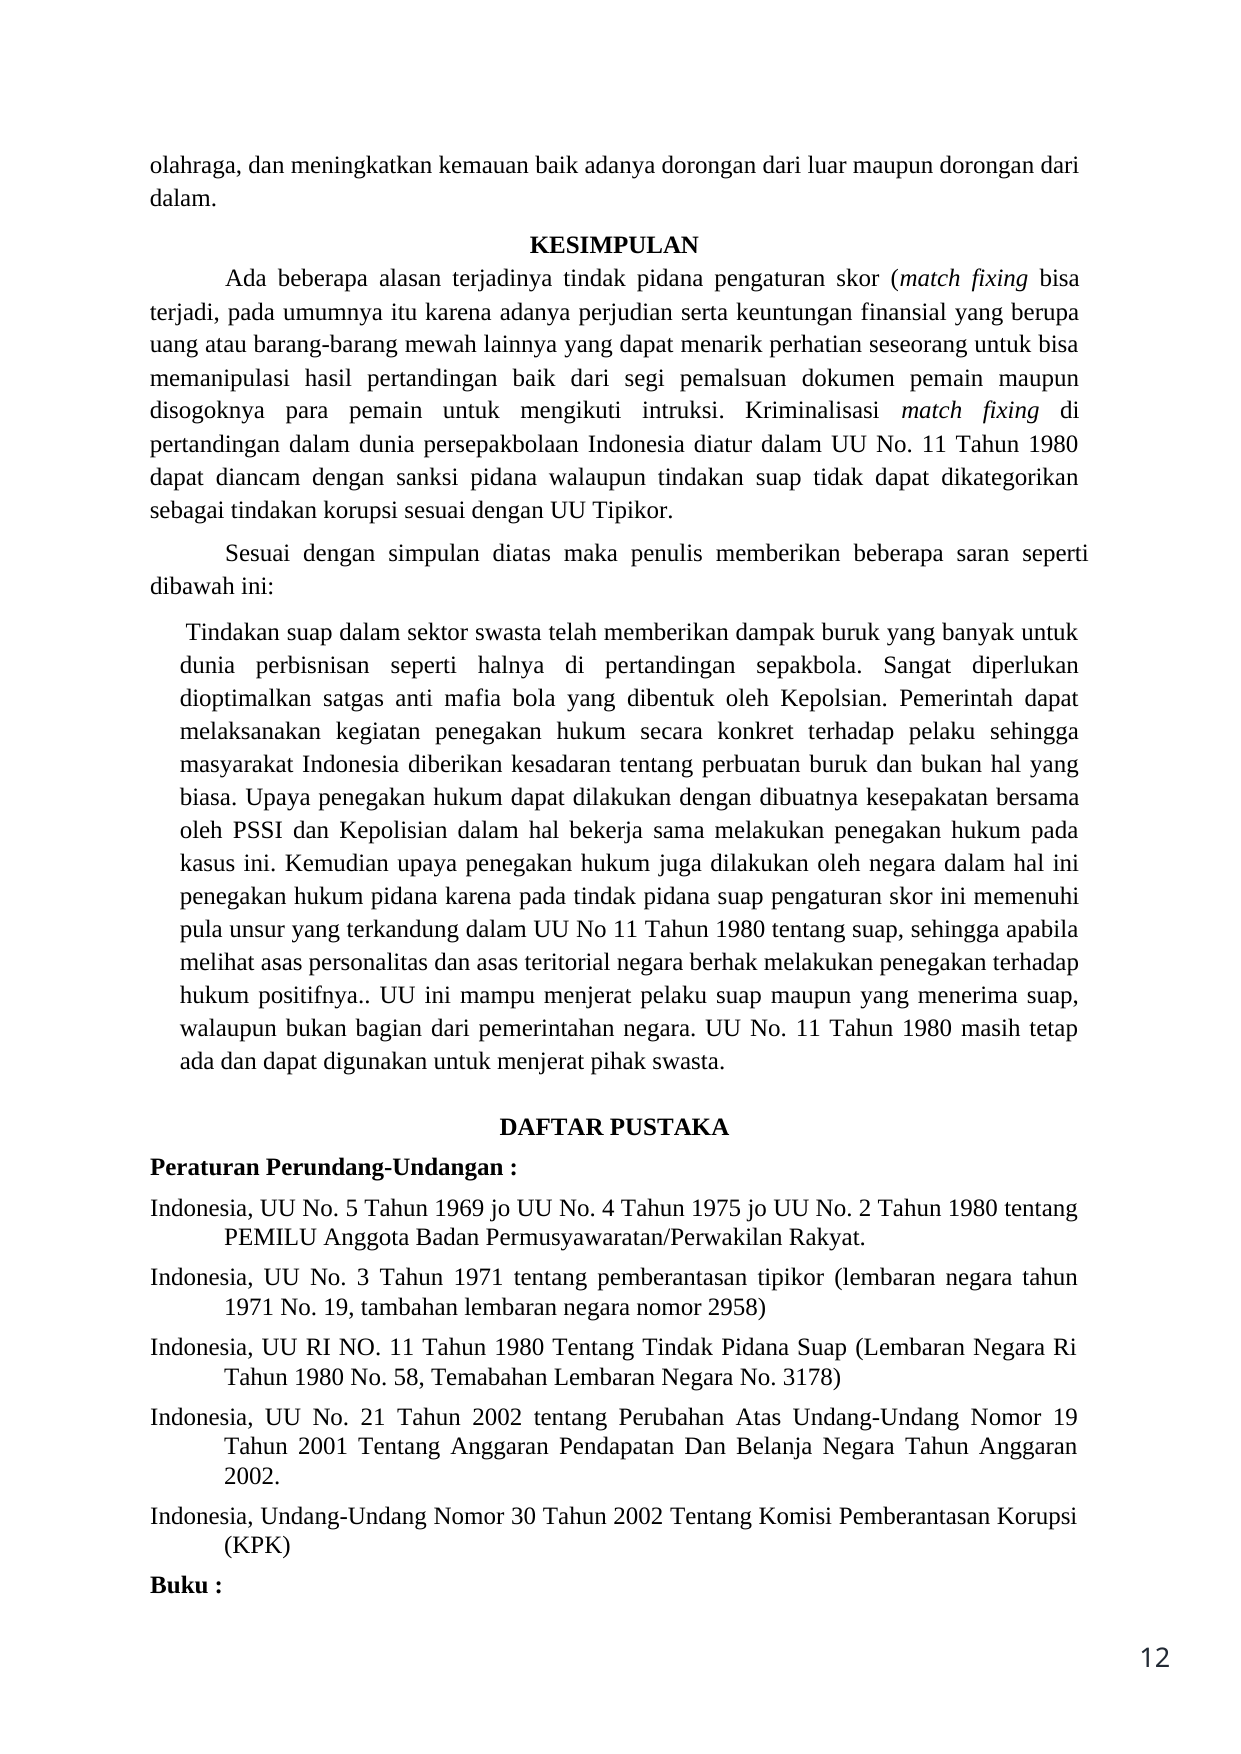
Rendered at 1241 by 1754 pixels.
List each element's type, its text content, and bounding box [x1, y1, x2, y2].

text DAFTAR PUSTAKA [150, 1112, 1078, 1141]
text Peraturan Perundang-Undangan : [150, 1152, 1078, 1181]
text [148, 150, 1080, 212]
text Indonesia, UU No. 3 Tahun 1971 tentang pemberantasan tipikor (lembaran negara tahun 1971 No. 19, tambahan lembaran negara nomor 2958) [150, 1262, 1078, 1321]
text Indonesia, Undang-Undang Nomor 30 Tahun 2002 Tentang Komisi Pemberantasan Korupsi (KPK) [150, 1501, 1078, 1559]
text Buku : [150, 1571, 1078, 1599]
text Sesuai dengan simpulan diatas maka penulis memberikan beberapa saran seperti dibawah ini: [150, 538, 1090, 600]
subtitle KESIMPULAN [150, 231, 1078, 259]
text Ada beberapa alasan terjadinya tindak pidana pengaturan skor (match fixing bisa terjadi, pada umumnya itu karena adanya perjudian serta keuntungan finansial yang berupa uang atau barang-barang mewah lainnya yang dapat menarik perhatian seseorang untuk bisa memanipulasi hasil pertandingan baik dari segi pemalsuan dokumen pemain maupun disogoknya para pemain untuk mengikuti intruksi. Kriminalisasi match fixing di pertandingan dalam dunia persepakbolaan Indonesia diatur dalam UU No. 11 Tahun 1980 dapat diancam dengan sanksi pidana walaupun tindakan suap tidak dapat dikategorikan sebagai tindakan korupsi sesuai dengan UU Tipikor. [148, 263, 1080, 523]
text Tindakan suap dalam sektor swasta telah memberikan dampak buruk yang banyak untuk dunia perbisnisan seperti halnya di pertandingan sepakbola. Sangat diperlukan dioptimalkan satgas anti mafia bola yang dibentuk oleh Kepolsian. Pemerintah dapat melaksanakan kegiatan penegakan hukum secara konkret terhadap pelaku sehingga masyarakat Indonesia diberikan kesadaran tentang perbuatan buruk dan bukan hal yang biasa. Upaya penegakan hukum dapat dilakukan dengan dibuatnya kesepakatan bersama oleh PSSI dan Kepolisian dalam hal bekerja sama melakukan penegakan hukum pada kasus ini. Kemudian upaya penegakan hukum juga dilakukan oleh negara dalam hal ini penegakan hukum pidana karena pada tindak pidana suap pengaturan skor ini memenuhi pula unsur yang terkandung dalam UU No 11 Tahun 1980 tentang suap, sehingga apabila melihat asas personalitas dan asas teritorial negara berhak melakukan penegakan terhadap hukum positifnya.. UU ini mampu menjerat pelaku suap maupun yang menerima suap, walaupun bukan bagian dari pemerintahan negara. UU No. 11 Tahun 1980 masih tetap ada dan dapat digunakan untuk menjerat pihak swasta. [178, 617, 1080, 1075]
text Indonesia, UU No. 5 Tahun 1969 jo UU No. 4 Tahun 1975 jo UU No. 2 Tahun 1980 tentang PEMILU Anggota Badan Permusyawaratan/Perwakilan Rakyat. [150, 1193, 1078, 1251]
text Indonesia, UU No. 21 Tahun 2002 tentang Perubahan Atas Undang-Undang Nomor 19 Tahun 2001 Tentang Anggaran Pendapatan Dan Belanja Negara Tahun Anggaran 2002. [150, 1402, 1078, 1489]
text Indonesia, UU RI NO. 11 Tahun 1980 Tentang Tindak Pidana Suap (Lembaran Negara Ri Tahun 1980 No. 58, Temabahan Lembaran Negara No. 3178) [150, 1332, 1078, 1390]
